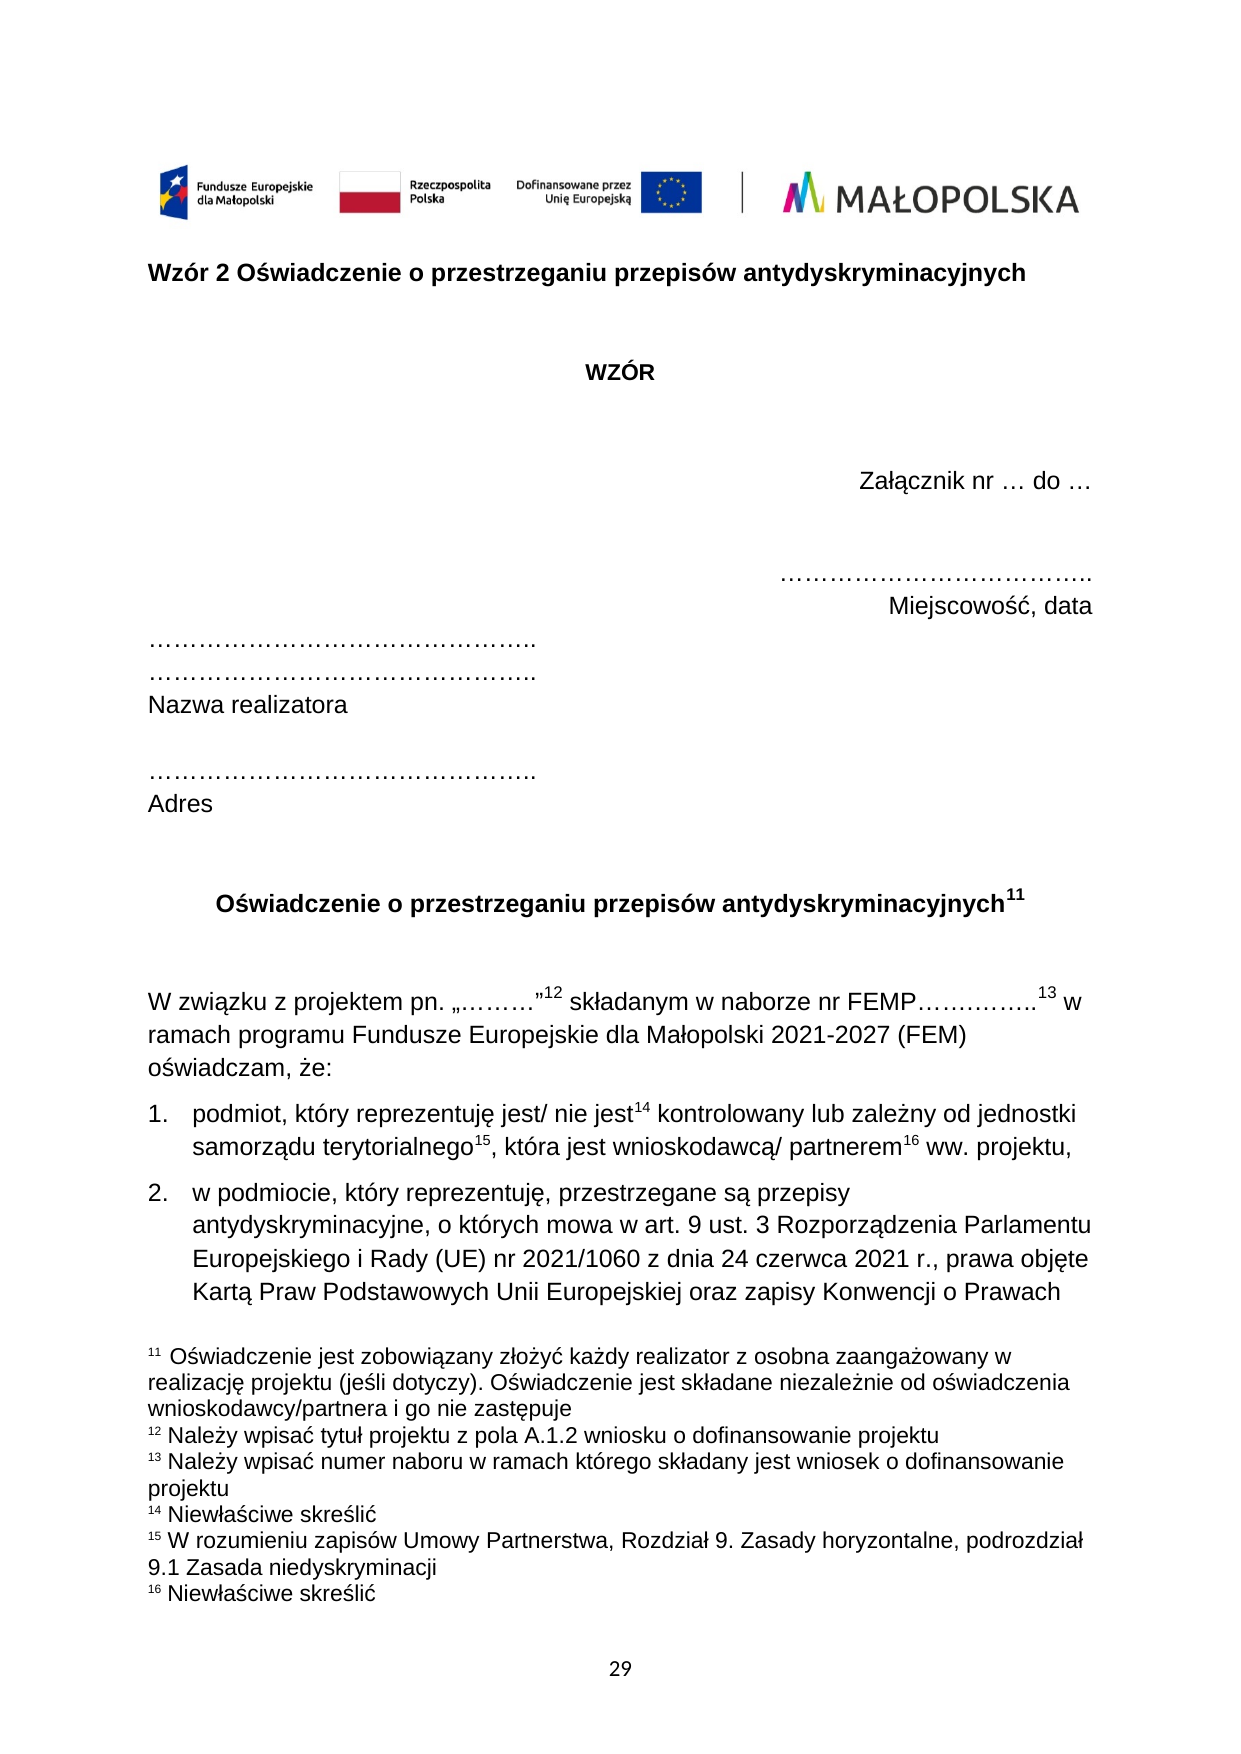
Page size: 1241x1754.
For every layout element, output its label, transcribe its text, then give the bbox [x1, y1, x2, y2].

text WZÓR [148, 359, 1092, 385]
text Oświadczenie o przestrzeganiu przepisów antydyskryminacyjnych [148, 885, 1092, 918]
text ……………………………….. [148, 558, 1092, 587]
subtitle Wzór 2 Oświadczenie o przestrzeganiu przepisów antydyskryminacyjnych [148, 258, 1092, 286]
text W związku z projektem pn. „………” składanym w naborze nr FEMP…….…….. w ramach programu Fundusze Europejskie dla Małopolski 2021-2027 (FEM) oświadczam, że: [148, 983, 1092, 1082]
text Nazwa realizatora [148, 690, 1092, 719]
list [148, 1177, 1092, 1305]
text ……………………………………….. [148, 624, 1092, 653]
text Adres [148, 789, 1092, 818]
picture [147, 151, 1093, 233]
text ……………………………………….. [148, 657, 1092, 686]
text ……………………………………….. [148, 756, 1092, 785]
text Miejscowość, data [148, 591, 1092, 620]
text Załącznik nr … do … [148, 466, 1092, 494]
list podmiot, który reprezentuję jest/ nie jest kontrolowany lub zależny od jednostki samorządu terytorialnego, która jest wnioskodawcą/ partnerem ww. projektu, [148, 1099, 1092, 1161]
